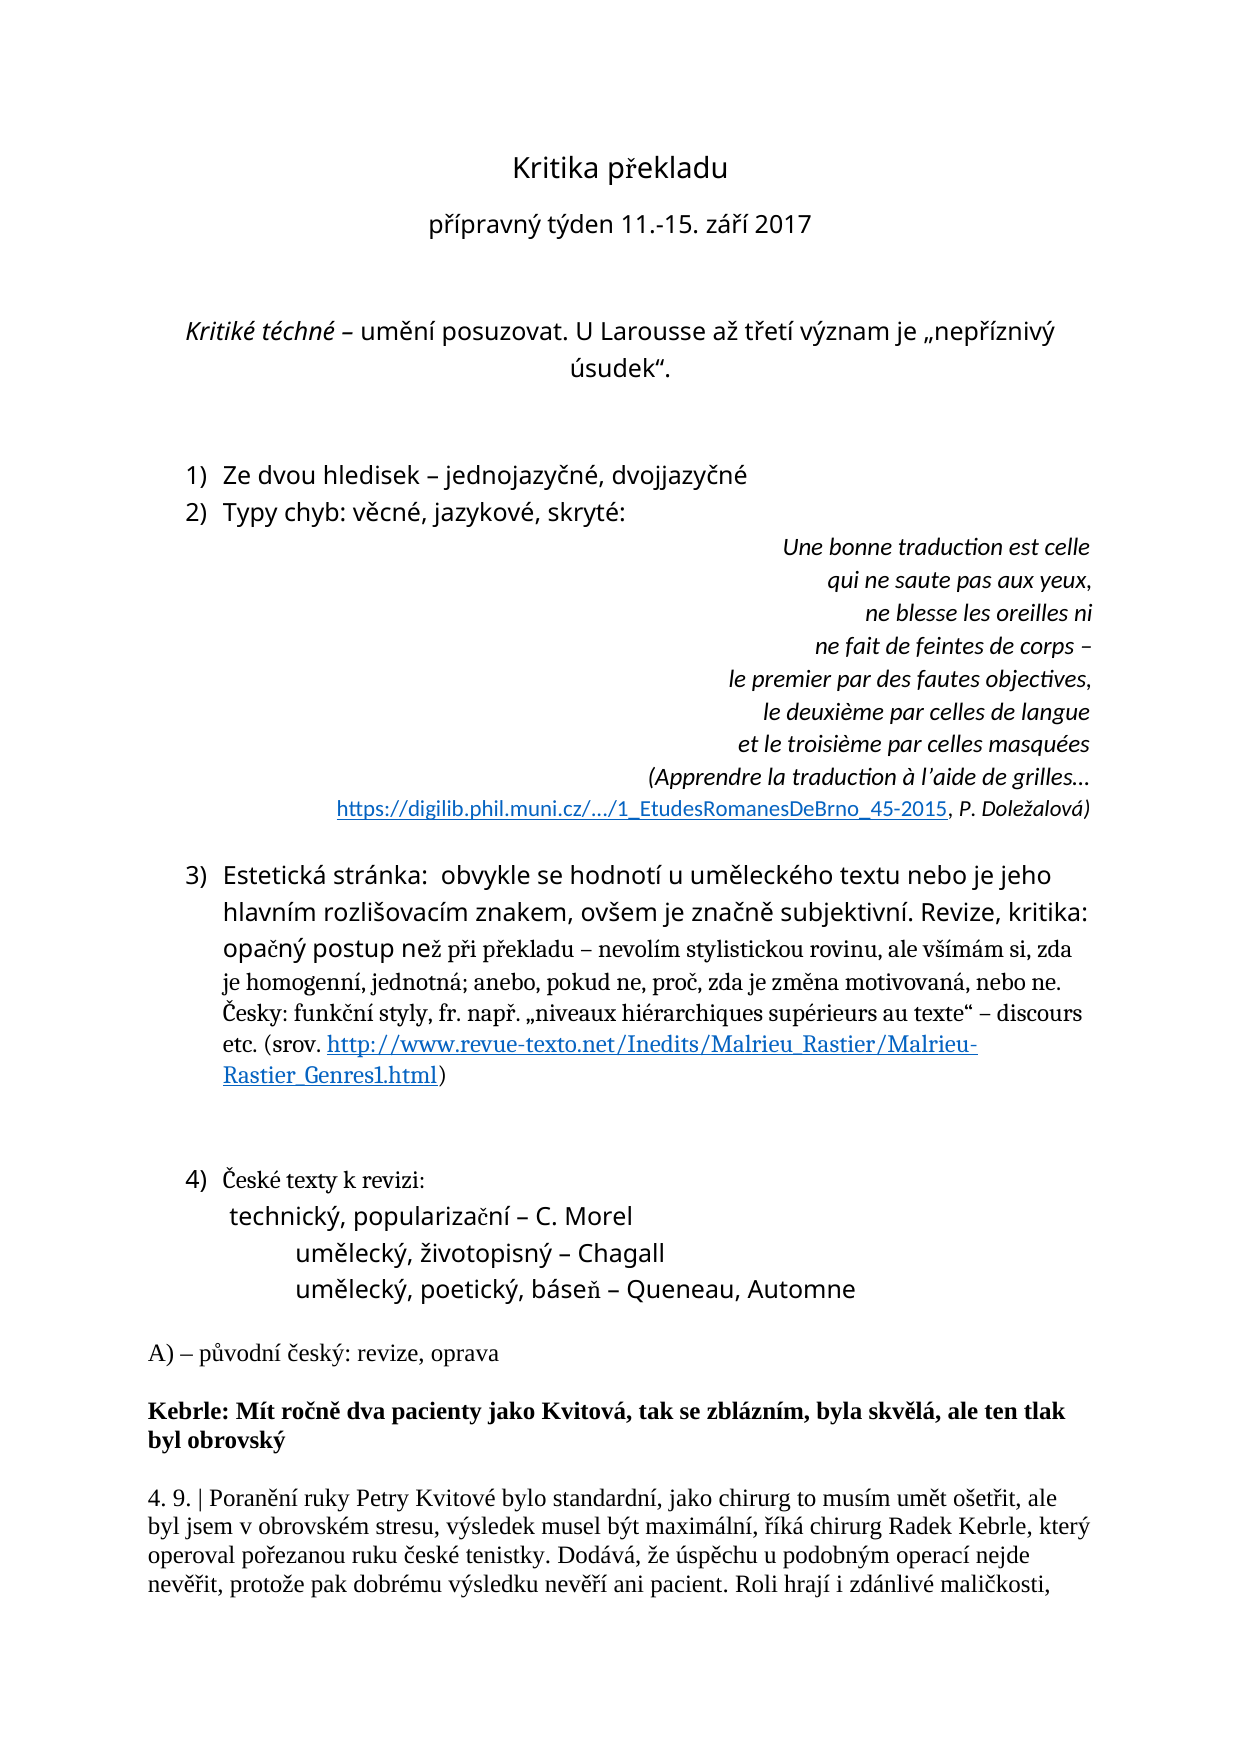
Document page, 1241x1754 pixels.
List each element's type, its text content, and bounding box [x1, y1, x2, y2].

text přípravný týden 11.-15. září 2017 [148, 207, 1093, 241]
list et le troisième par celles masquées [223, 729, 1093, 759]
list technický, popularizační – C. Morel [223, 1198, 1093, 1233]
text Kebrle: Mít ročně dva pacienty jako Kvitová, tak se zblázním, byla skvělá, ale ten tlak byl obrovský [148, 1396, 1093, 1453]
list ne blesse les oreilles ni [223, 597, 1093, 627]
text A) – původní český: revize, oprava [148, 1338, 1093, 1367]
text Kritiké téchné – umění posuzovat. U Larousse až třetí význam je „nepříznivý úsudek“. [148, 314, 1093, 385]
list (Apprendre la traduction à l’aide de grilles… [223, 762, 1093, 792]
list umělecký, životopisný – Chagall [223, 1235, 1093, 1269]
list le deuxième par celles de langue [223, 696, 1093, 726]
list České texty k revizi: [185, 1162, 1093, 1196]
list https://digilib.phil.muni.cz/.../1_EtudesRomanesDeBrno_45-2015, P. Doležalová) [223, 794, 1093, 822]
list Typy chyb: věcné, jazykové, skryté: [185, 494, 1093, 528]
list le premier par des fautes objectives, [223, 663, 1093, 693]
list Ze dvou hledisek – jednojazyčné, dvojjazyčné [185, 458, 1093, 492]
list umělecký, poetický, báseň – Queneau, Automne [223, 1272, 1093, 1306]
list Estetická stránka: obvykle se hodnotí u uměleckého textu nebo je jeho hlavním rozlišovacím znakem, ovšem je značně subjektivní. Revize, kritika: opačný postup než při překladu – nevolím stylistickou rovinu, ale všímám si, zda je homogenní, jednotná; anebo, pokud ne, proč, zda je změna motivovaná, nebo ne. Česky: funkční styly, fr. např. „niveaux hiérarchiques supérieurs au texte“ – discours etc. (srov. http://www.revue-texto.net/Inedits/Malrieu_Rastier/Malrieu-Rastier_Genres1.html) [185, 858, 1093, 1089]
list Une bonne traduction est celle [223, 531, 1093, 562]
text Kritika překladu [148, 148, 1093, 187]
list qui ne saute pas aux yeux, [223, 564, 1093, 594]
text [148, 1483, 1093, 1598]
list ne fait de feintes de corps – [223, 630, 1093, 660]
